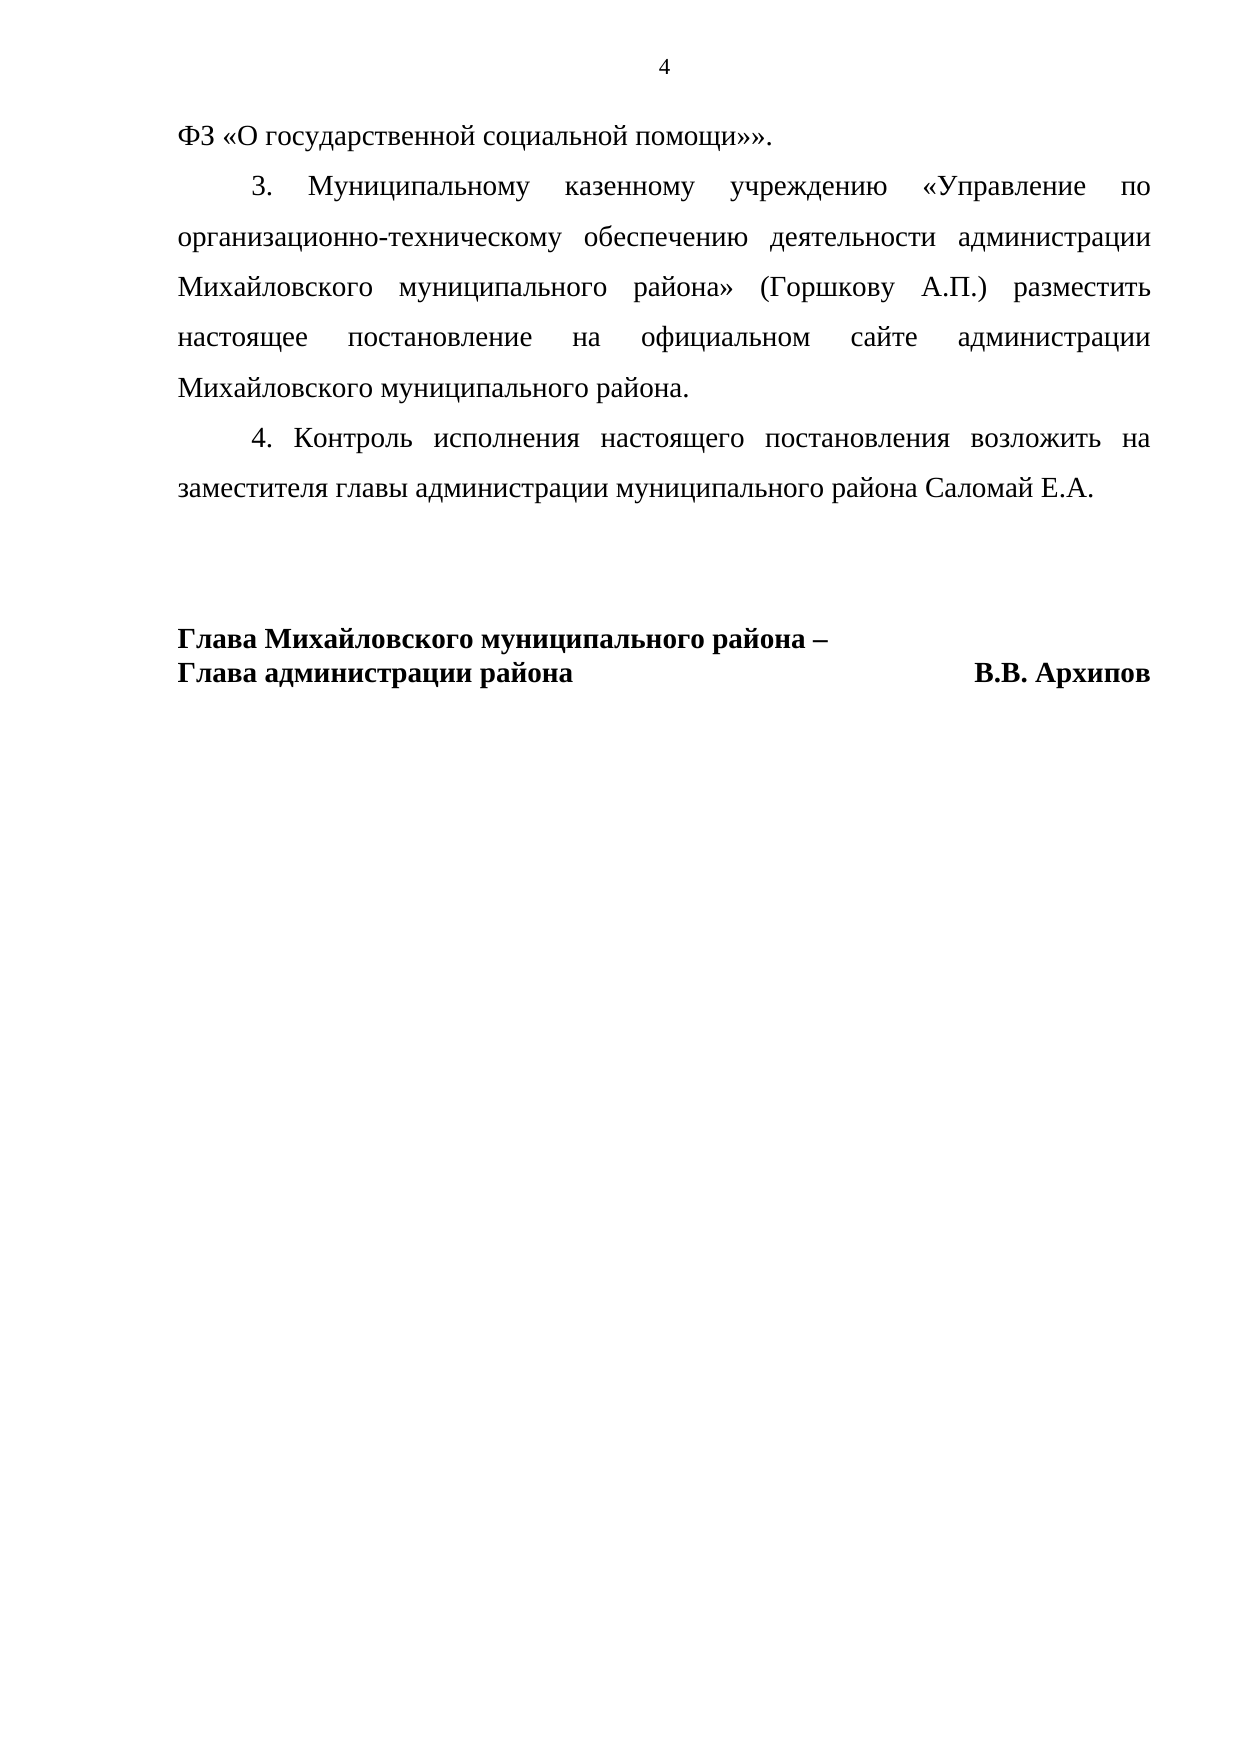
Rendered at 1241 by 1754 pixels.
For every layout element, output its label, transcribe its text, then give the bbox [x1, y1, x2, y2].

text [177, 118, 1152, 152]
text Глава администрации района В.В. Архипов [177, 655, 1152, 688]
text 4. Контроль исполнения настоящего постановления возложить на заместителя главы администрации муниципального района Саломай Е.А. [177, 420, 1152, 504]
text Глава Михайловского муниципального района – [177, 621, 1152, 655]
text 3. Муниципальному казенному учреждению «Управление по организационно-техническому обеспечению деятельности администрации Михайловского муниципального района» (Горшкову А.П.) разместить настоящее постановление на официальном сайте администрации Михайловского муниципального района. [177, 168, 1152, 403]
